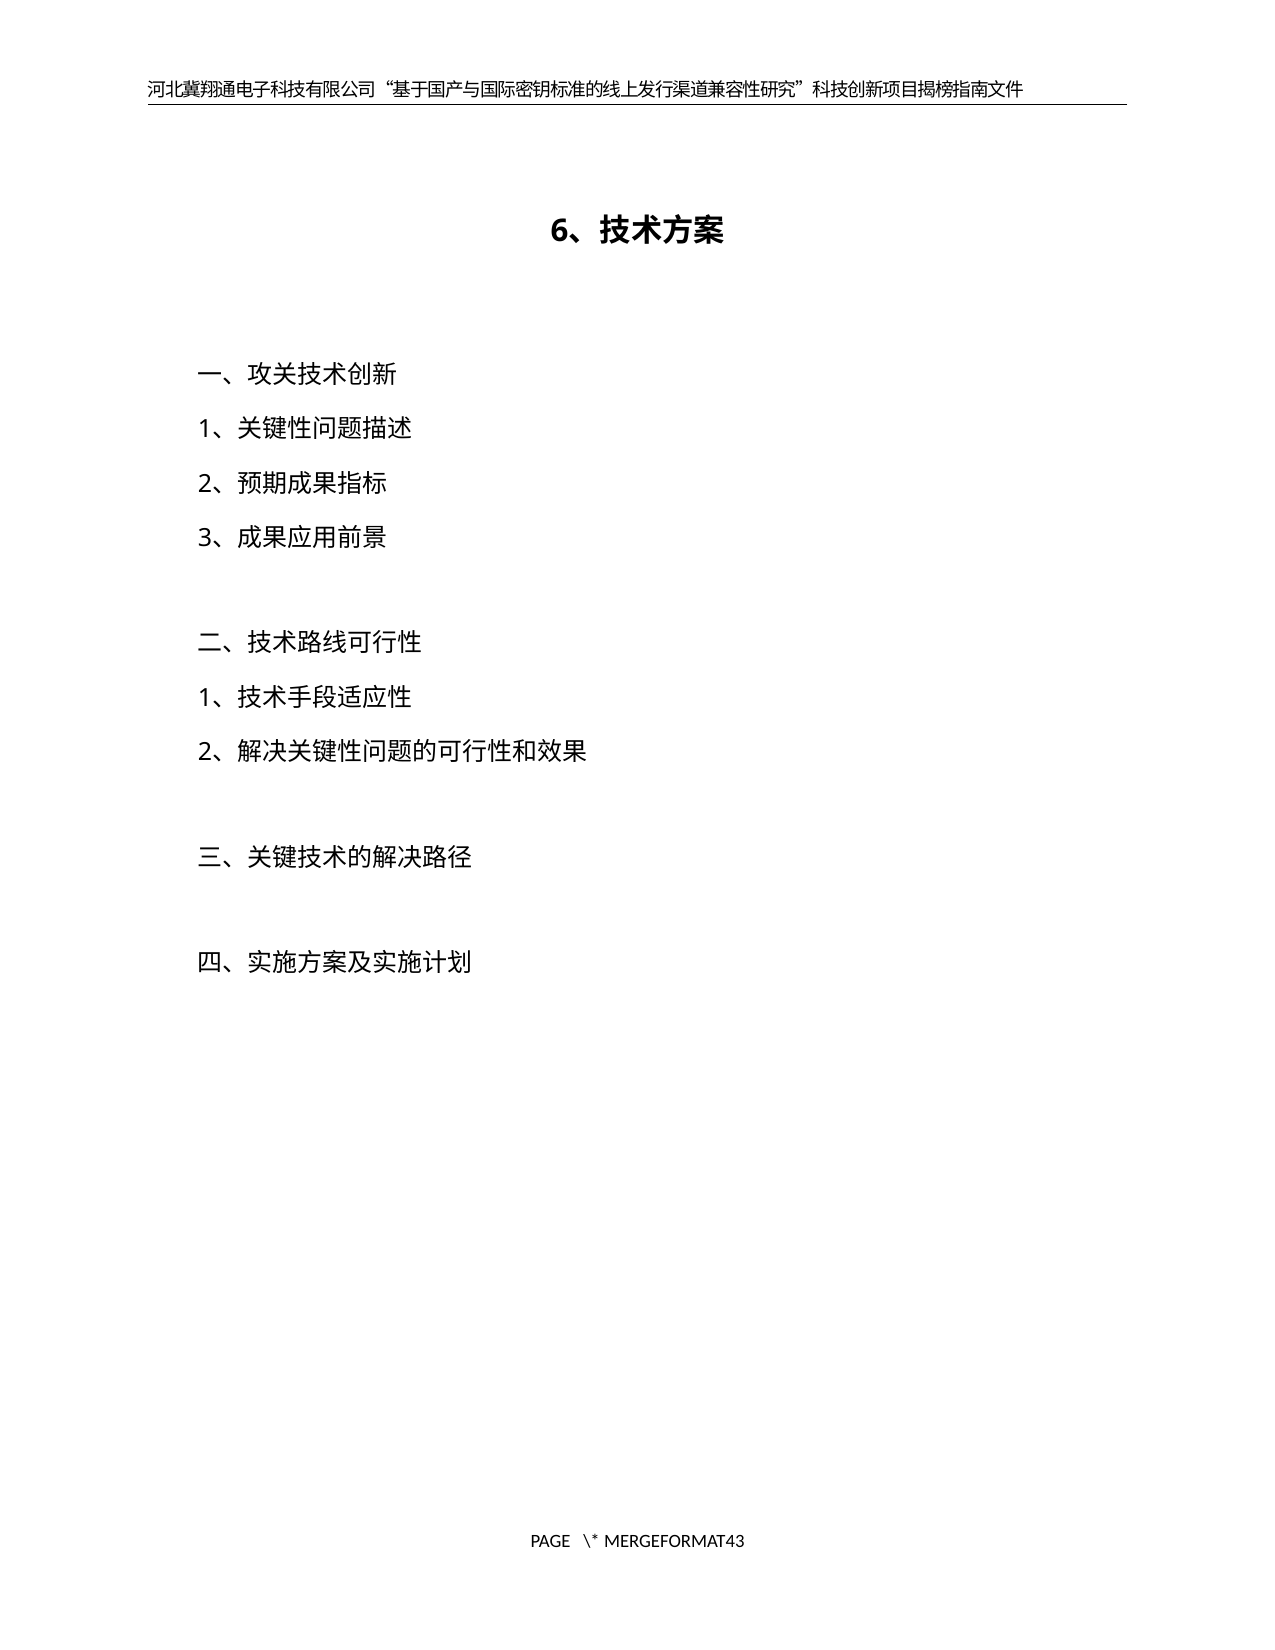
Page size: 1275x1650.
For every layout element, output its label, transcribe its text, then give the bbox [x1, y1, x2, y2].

text 2、解决关键性问题的可行性和效果 [148, 732, 1127, 768]
subtitle 6、技术方案 [148, 205, 1127, 250]
text 三、关键技术的解决路径 [148, 837, 1127, 873]
text 四、实施方案及实施计划 [148, 942, 1127, 979]
text 一、攻关技术创新 [148, 354, 1127, 391]
text 1、技术手段适应性 [148, 677, 1127, 713]
text 二、技术路线可行性 [148, 623, 1127, 659]
text 2、预期成果指标 [148, 463, 1127, 499]
text 3、成果应用前景 [148, 517, 1127, 554]
text 1、关键性问题描述 [148, 409, 1127, 445]
